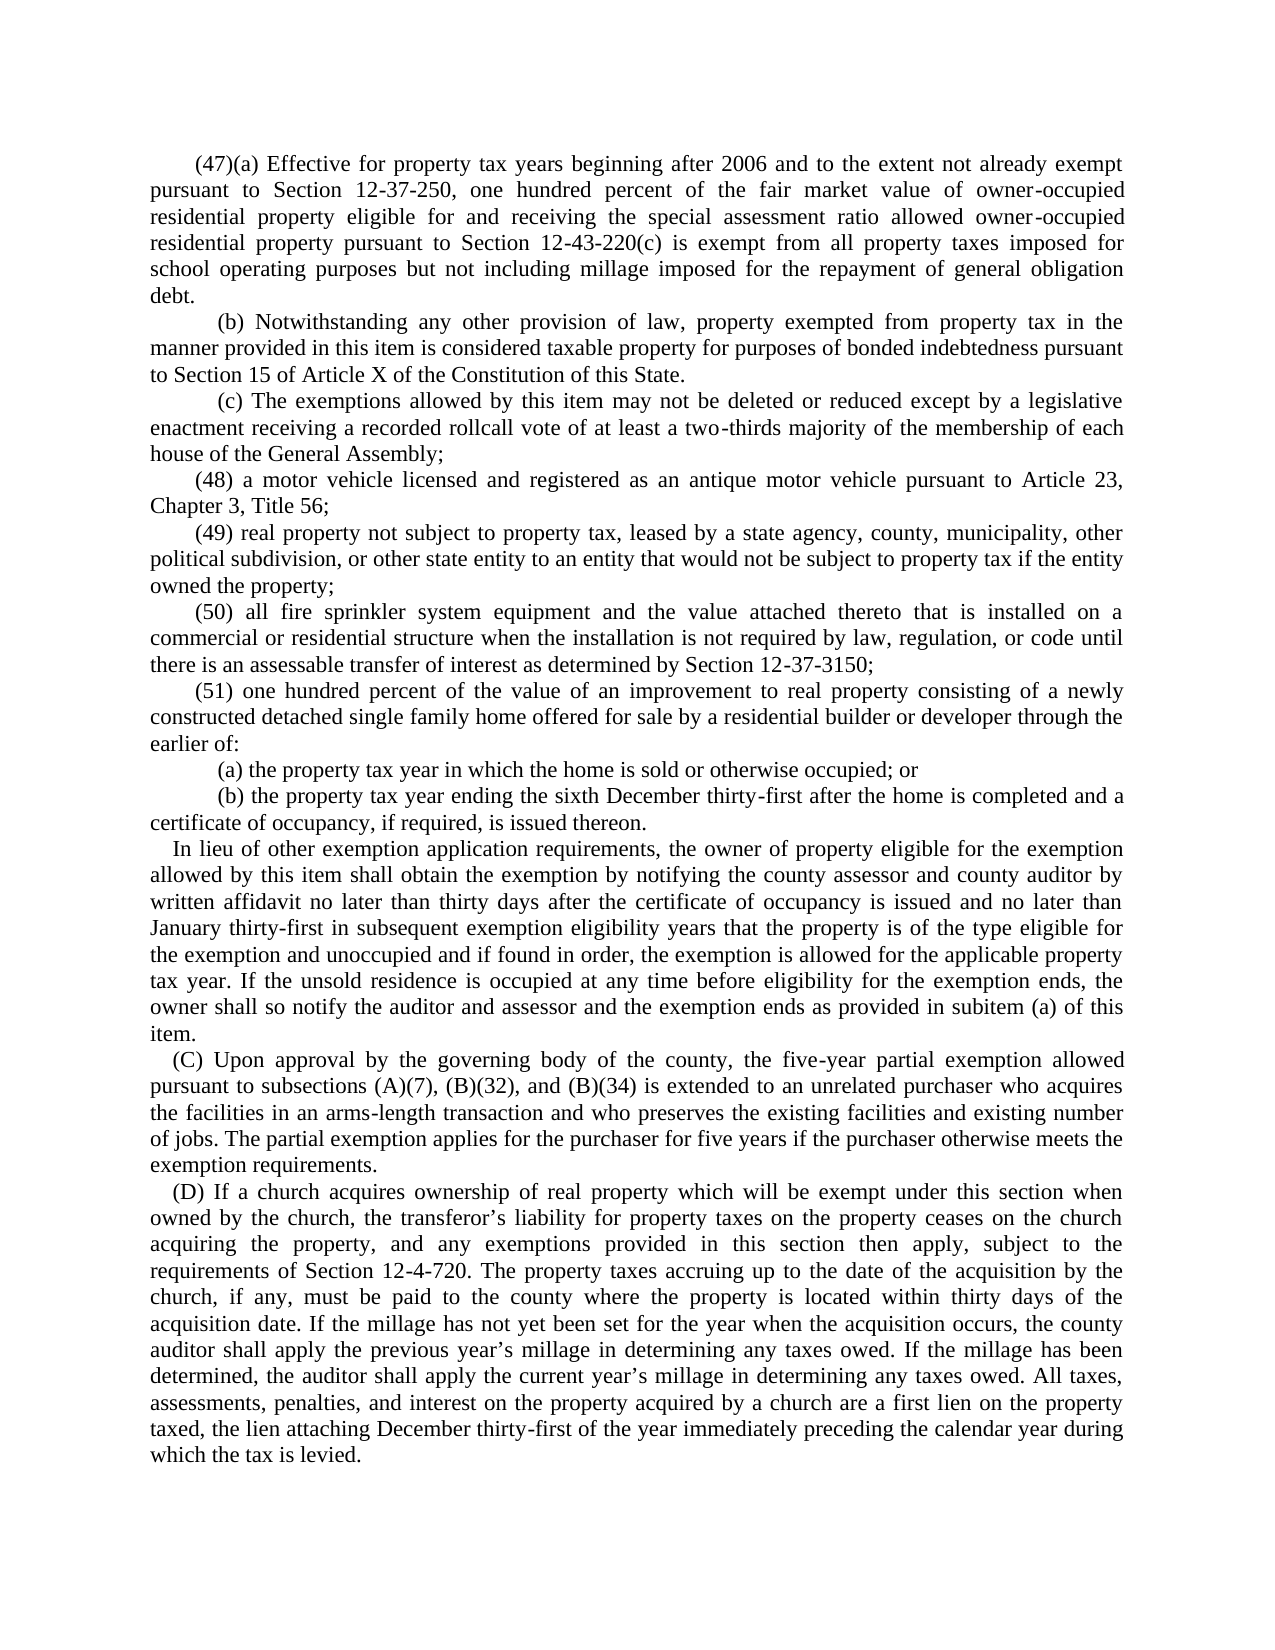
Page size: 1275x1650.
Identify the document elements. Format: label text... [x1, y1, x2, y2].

text (a) the property tax year in which the home is sold or otherwise occupied; or [150, 756, 1125, 782]
text (51) one hundred percent of the value of an improvement to real property consisting of a newly constructed detached single family home offered for sale by a residential builder or developer through the earlier of: [150, 677, 1125, 756]
text (c) The exemptions allowed by this item may not be deleted or reduced except by a legislative enactment receiving a recorded rollcall vote of at least a two-thirds majority of the membership of each house of the General Assembly; [150, 387, 1125, 466]
text (50) all fire sprinkler system equipment and the value attached thereto that is installed on a commercial or residential structure when the installation is not required by law, regulation, or code until there is an assessable transfer of interest as determined by Section 12-37-3150; [150, 598, 1125, 677]
text (48) a motor vehicle licensed and registered as an antique motor vehicle pursuant to Article 23, Chapter 3, Title 56; [150, 466, 1125, 519]
text (C) Upon approval by the governing body of the county, the five-year partial exemption allowed pursuant to subsections (A)(7), (B)(32), and (B)(34) is extended to an unrelated purchaser who acquires the facilities in an arms-length transaction and who preserves the existing facilities and existing number of jobs. The partial exemption applies for the purchaser for five years if the purchaser otherwise meets the exemption requirements. [150, 1046, 1125, 1178]
text (D) If a church acquires ownership of real property which will be exempt under this section when owned by the church, the transferor’s liability for property taxes on the property ceases on the church acquiring the property, and any exemptions provided in this section then apply, subject to the requirements of Section 12-4-720. The property taxes accruing up to the date of the acquisition by the church, if any, must be paid to the county where the property is located within thirty days of the acquisition date. If the millage has not yet been set for the year when the acquisition occurs, the county auditor shall apply the previous year’s millage in determining any taxes owed. If the millage has been determined, the auditor shall apply the current year’s millage in determining any taxes owed. All taxes, assessments, penalties, and interest on the property acquired by a church are a first lien on the property taxed, the lien attaching December thirty-first of the year immediately preceding the calendar year during which the tax is levied. [150, 1178, 1125, 1468]
text (b) the property tax year ending the sixth December thirty-first after the home is completed and a certificate of occupancy, if required, is issued thereon. [150, 782, 1125, 835]
text (47)(a) Effective for property tax years beginning after 2006 and to the extent not already exempt pursuant to Section 12-37-250, one hundred percent of the fair market value of owner-occupied residential property eligible for and receiving the special assessment ratio allowed owner-occupied residential property pursuant to Section 12-43-220(c) is exempt from all property taxes imposed for school operating purposes but not including millage imposed for the repayment of general obligation debt. [150, 150, 1125, 308]
text (49) real property not subject to property tax, leased by a state agency, county, municipality, other political subdivision, or other state entity to an entity that would not be subject to property tax if the entity owned the property; [150, 519, 1125, 598]
text In lieu of other exemption application requirements, the owner of property eligible for the exemption allowed by this item shall obtain the exemption by notifying the county assessor and county auditor by written affidavit no later than thirty days after the certificate of occupancy is issued and no later than January thirty-first in subsequent exemption eligibility years that the property is of the type eligible for the exemption and unoccupied and if found in order, the exemption is allowed for the applicable property tax year. If the unsold residence is occupied at any time before eligibility for the exemption ends, the owner shall so notify the auditor and assessor and the exemption ends as provided in subitem (a) of this item. [150, 835, 1125, 1046]
text (b) Notwithstanding any other provision of law, property exempted from property tax in the manner provided in this item is considered taxable property for purposes of bonded indebtedness pursuant to Section 15 of Article X of the Constitution of this State. [150, 308, 1125, 387]
